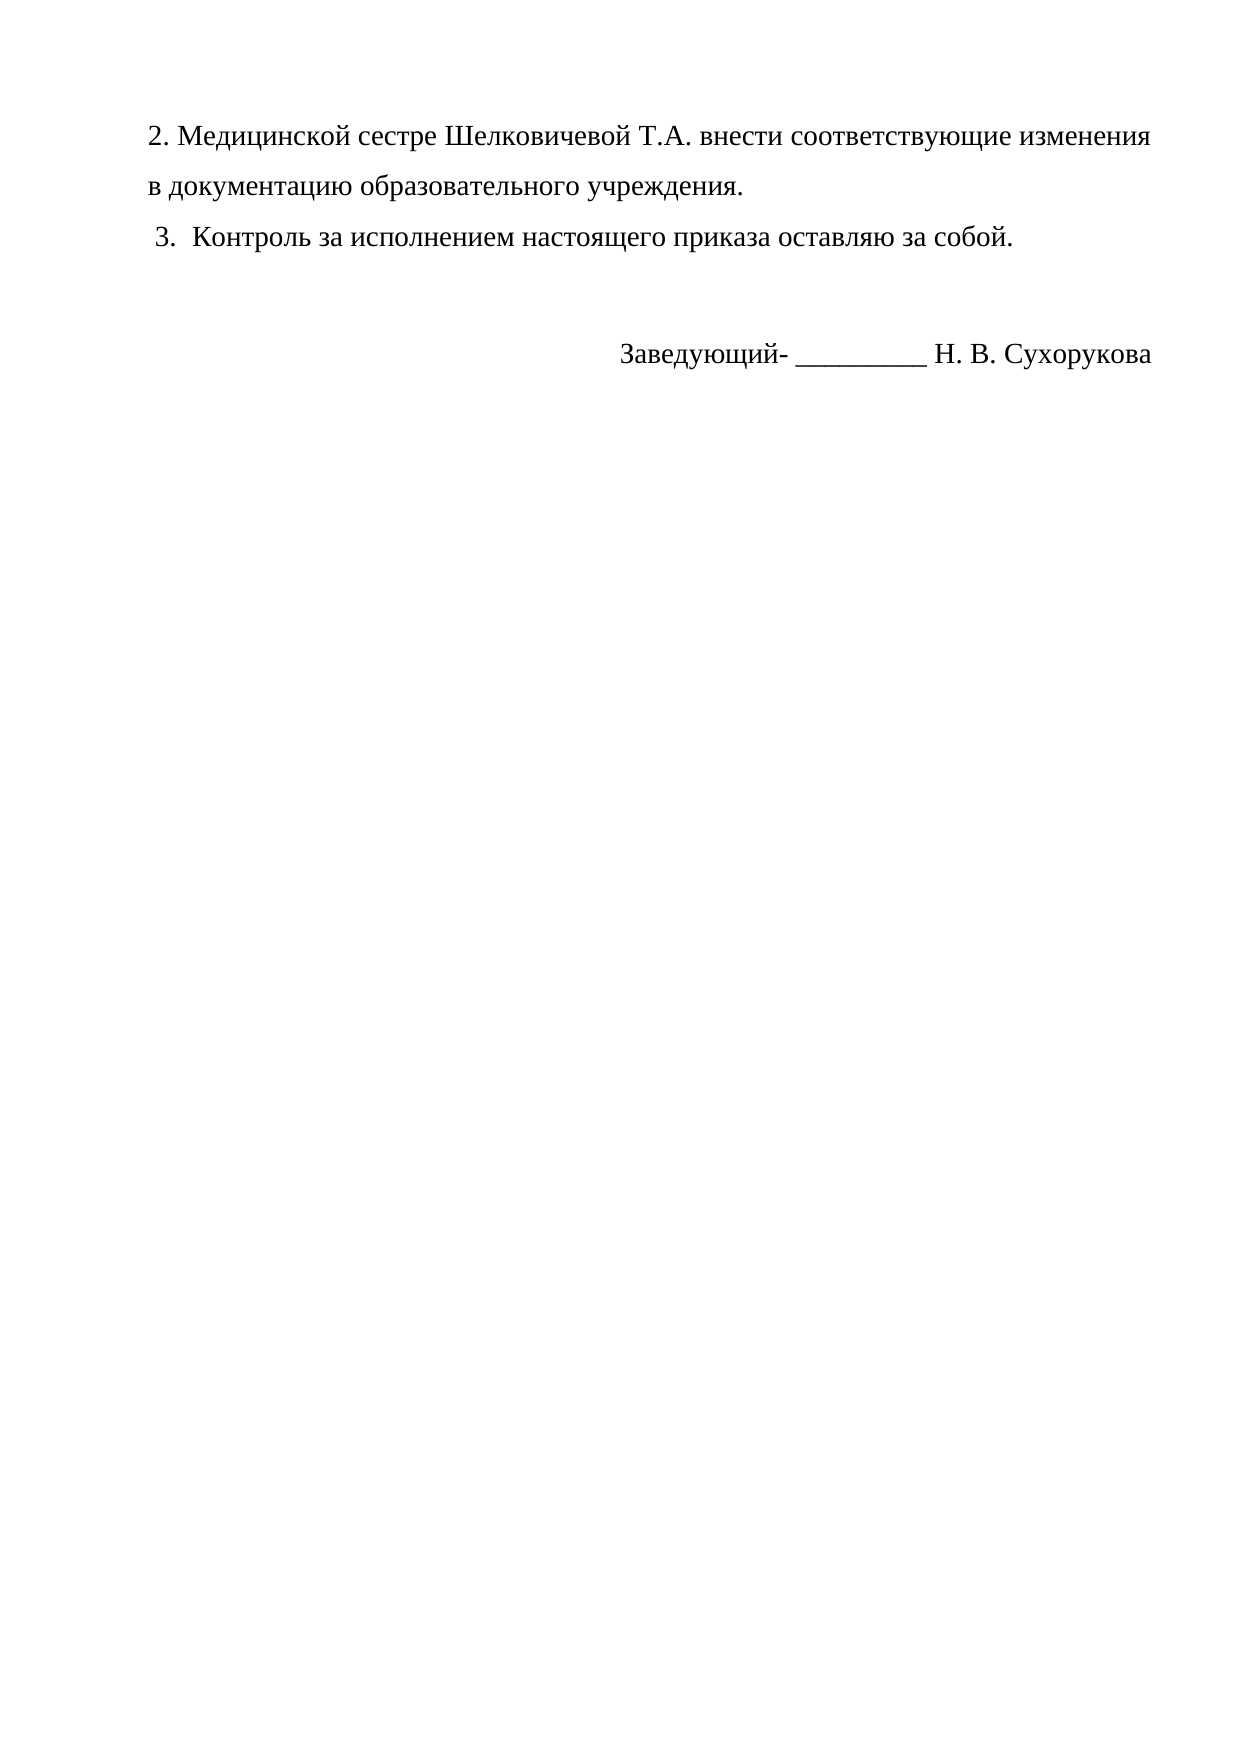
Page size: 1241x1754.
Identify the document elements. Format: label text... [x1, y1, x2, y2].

list Контроль за исполнением настоящего приказа оставляю за собой. [148, 219, 1152, 252]
text Заведующий- _________ Н. В. Сухорукова [118, 336, 1152, 370]
text 2. Медицинской сестре Шелковичевой Т.А. внести соответствующие изменения в документацию образовательного учреждения. [148, 118, 1152, 202]
